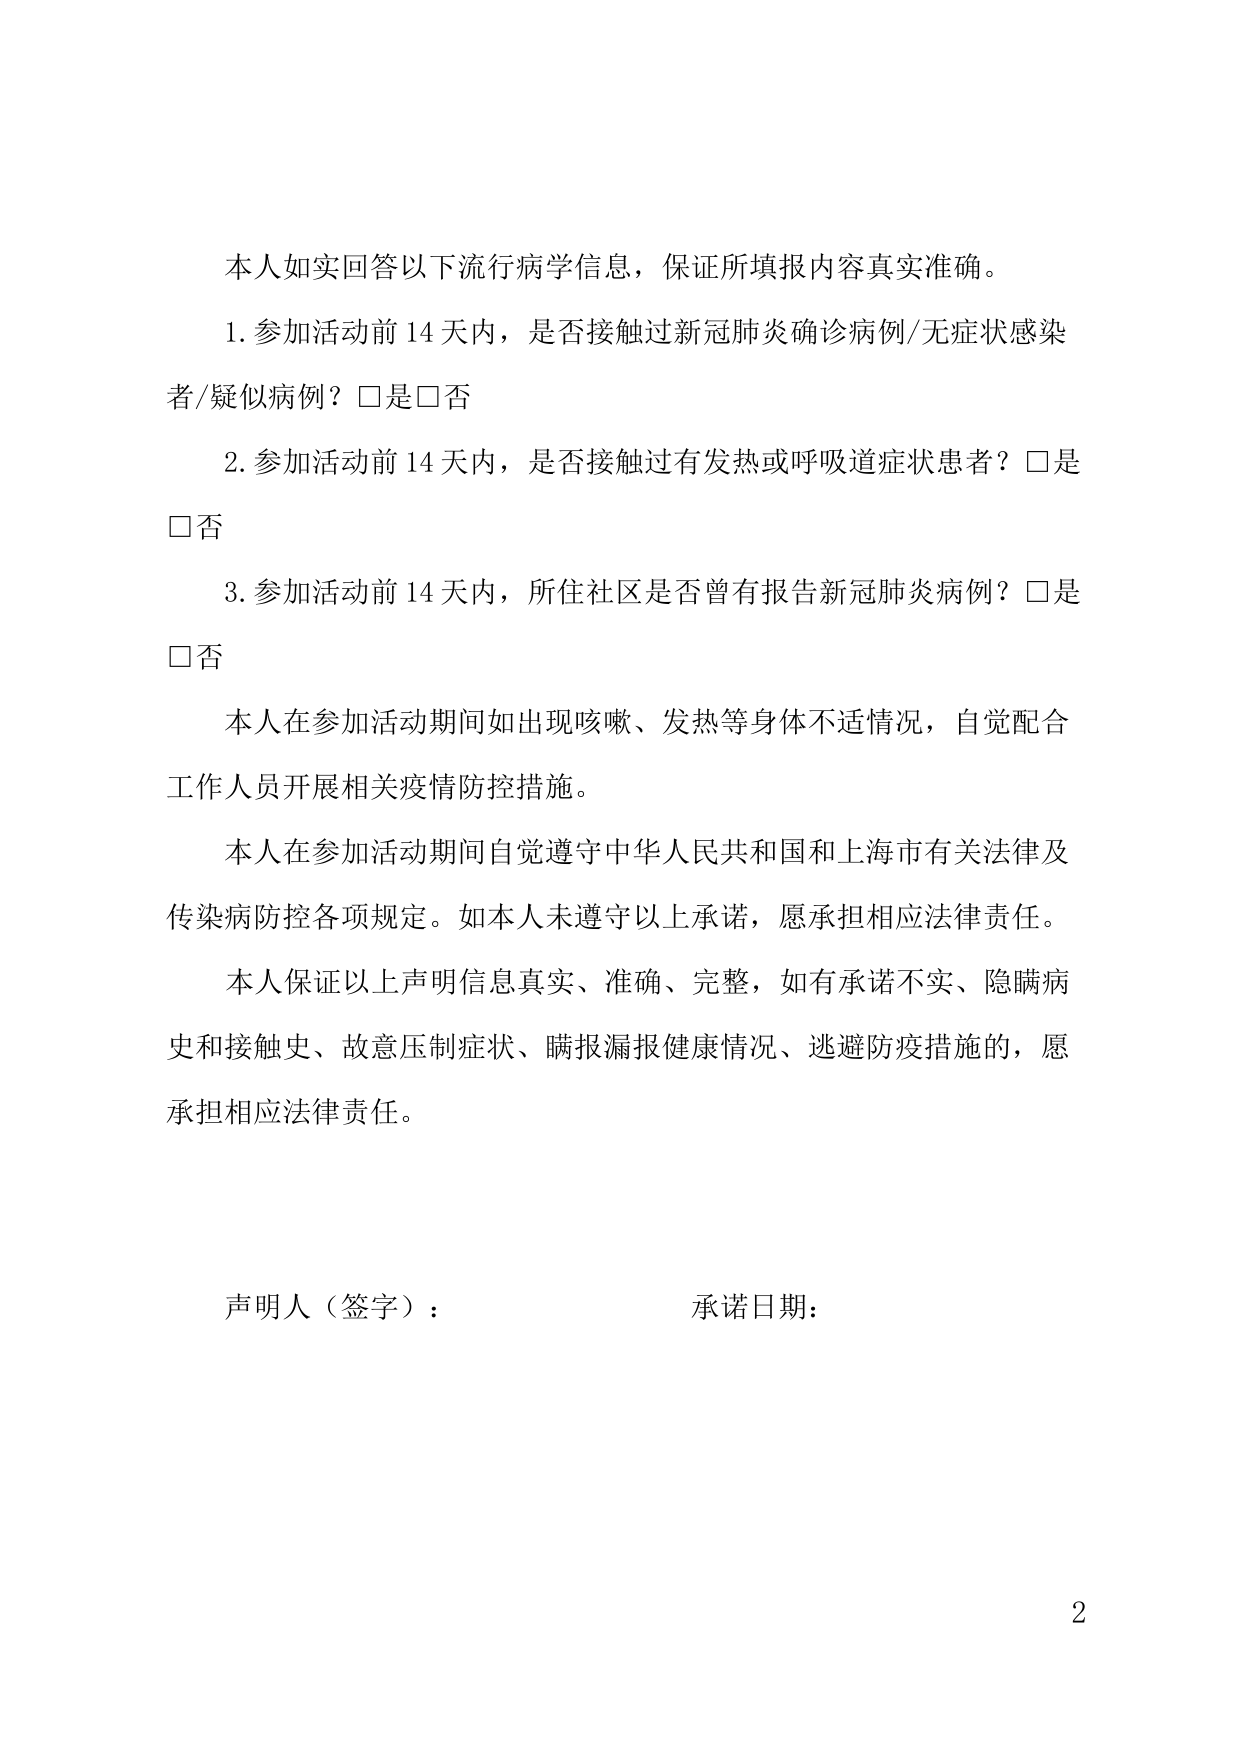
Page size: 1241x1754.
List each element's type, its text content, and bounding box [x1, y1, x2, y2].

text 2.参加活动前14天内，是否接触过有发热或呼吸道症状患者？□是□否 [165, 428, 1087, 558]
text 声明人（签字）： 承诺日期： [165, 1273, 1087, 1338]
text 本人保证以上声明信息真实、准确、完整，如有承诺不实、隐瞒病史和接触史、故意压制症状、瞒报漏报健康情况、逃避防疫措施的，愿承担相应法律责任。 [165, 948, 1087, 1143]
text 3.参加活动前14天内，所住社区是否曾有报告新冠肺炎病例？□是□否 [165, 558, 1087, 688]
text 本人在参加活动期间如出现咳嗽、发热等身体不适情况，自觉配合工作人员开展相关疫情防控措施。 [165, 688, 1087, 818]
text 本人在参加活动期间自觉遵守中华人民共和国和上海市有关法律及传染病防控各项规定。如本人未遵守以上承诺，愿承担相应法律责任。 [165, 818, 1087, 948]
text 本人如实回答以下流行病学信息，保证所填报内容真实准确。 [165, 233, 1087, 298]
text 1.参加活动前14天内，是否接触过新冠肺炎确诊病例/无症状感染者/疑似病例？□是□否 [165, 298, 1087, 428]
